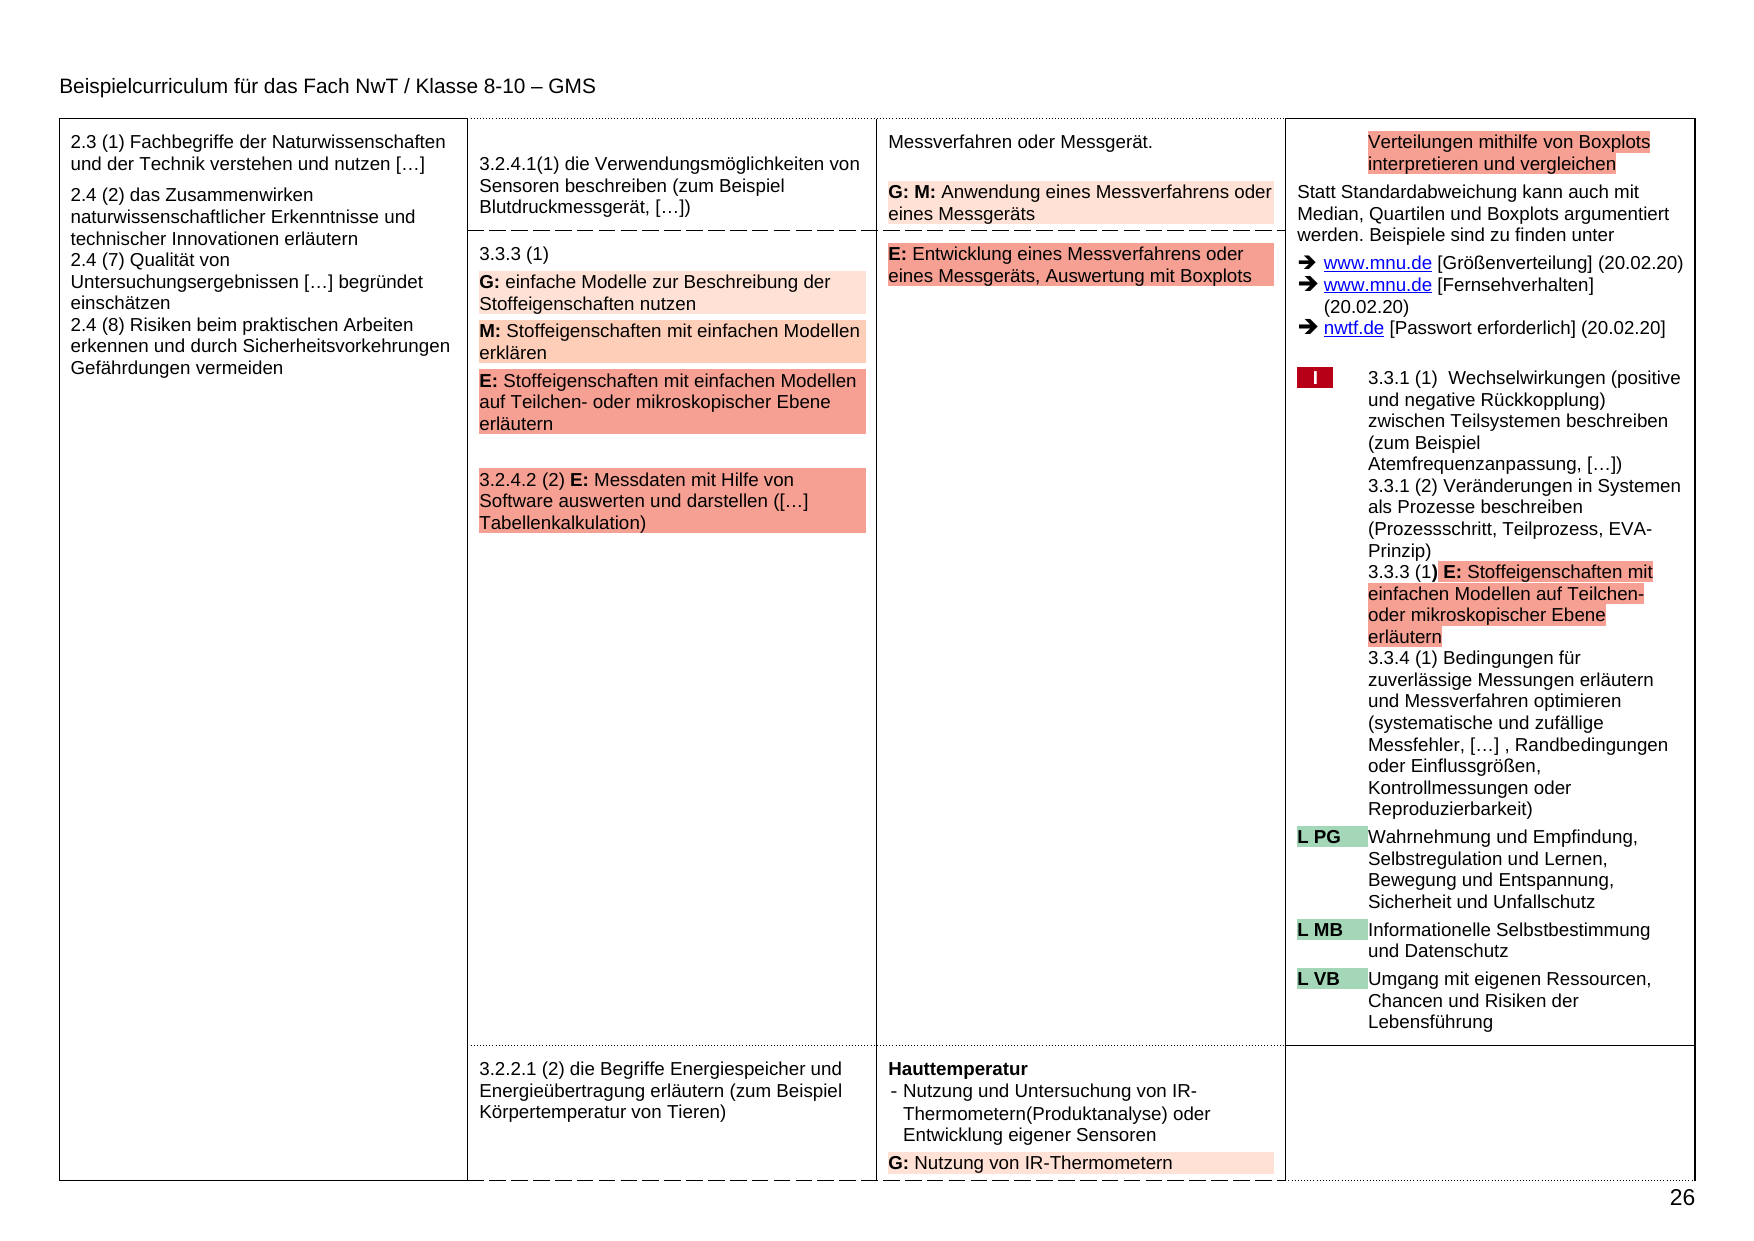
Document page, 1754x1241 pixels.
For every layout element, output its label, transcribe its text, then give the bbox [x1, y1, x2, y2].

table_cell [468, 1045, 876, 1179]
table_cell [1286, 1046, 1694, 1179]
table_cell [877, 1045, 1285, 1179]
table_cell 3.3.3 (1) G: einfache Modelle zur Beschreibung der Stoffeigenschaften nutzen M: Stoffeigenschaften mit einfachen Modellen erklären E: Stoffeigenschaften mit einfachen Modellen auf Teilchen- oder mikroskopischer Ebene erläutern 3.2.4.2 (2) E: Messdaten mit Hilfe von Software auswerten und darstellen ([…] Tabellenkalkulation) [468, 230, 876, 1045]
table_cell E: Entwicklung eines Messverfahrens oder eines Messgeräts, Auswertung mit Boxplots [877, 230, 1285, 1045]
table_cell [468, 118, 876, 230]
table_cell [877, 118, 1285, 230]
